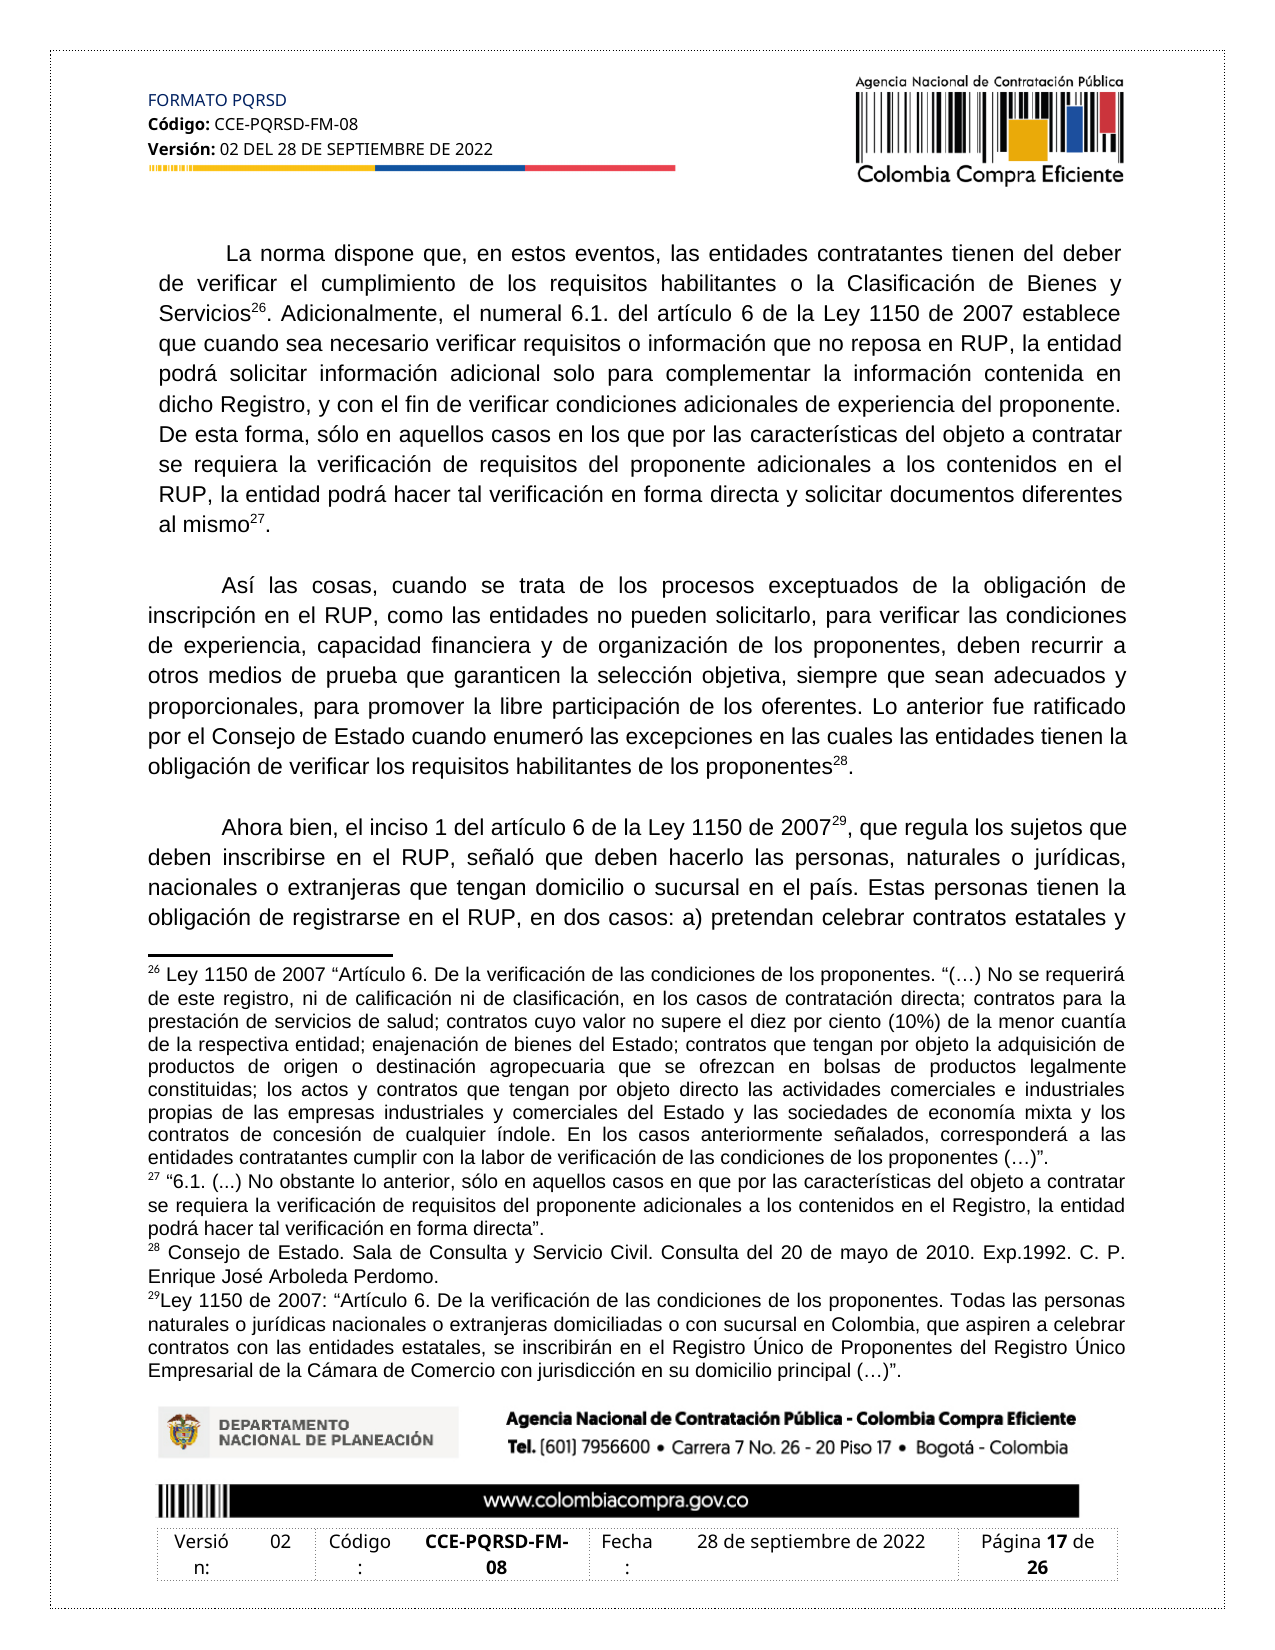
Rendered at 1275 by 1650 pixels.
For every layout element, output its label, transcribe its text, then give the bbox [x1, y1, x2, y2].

picture [147, 160, 679, 174]
text Ahora bien, el inciso 1 del artículo 6 de la Ley 1150 de 2007, que regula los sujetos que deben inscribirse en el RUP, señaló que deben hacerlo las personas, naturales o jurídicas, nacionales o extranjeras que tengan domicilio o sucursal en el país. Estas personas tienen la obligación de registrarse en el RUP, en dos casos: a) pretendan celebrar contratos estatales y b) el procedimiento de contratación sea de aquellos en los cuales no se exceptúa el RUP, de acuerdo con el inciso 2 del artículo 6 de la Ley 1150 de 2007. En síntesis, se tiene que la obligación de inscribirse en el RUP es extensible a toda persona natural o jurídica, interesada en participar en un proceso de contratación estatal, cuando este no esté exceptuado de esta obligación, conforme con lo previsto en el inciso 2 del artículo 6 de la Ley 1150 de 2007. [148, 813, 1127, 930]
text La norma dispone que, en estos eventos, las entidades contratantes tienen del deber de verificar el cumplimiento de los requisitos habilitantes o la Clasificación de Bienes y Servicios. Adicionalmente, el numeral 6.1. del artículo 6 de la Ley 1150 de 2007 establece que cuando sea necesario verificar requisitos o información que no reposa en RUP, la entidad podrá solicitar información adicional solo para complementar la información contenida en dicho Registro, y con el fin de verificar condiciones adicionales de experiencia del proponente. De esta forma, sólo en aquellos casos en los que por las características del objeto a contratar se requiera la verificación de requisitos del proponente adicionales a los contenidos en el RUP, la entidad podrá hacer tal verificación en forma directa y solicitar documentos diferentes al mismo. [158, 239, 1122, 538]
picture [147, 1381, 1090, 1528]
picture [855, 75, 1128, 187]
text Así las cosas, cuando se trata de los procesos exceptuados de la obligación de inscripción en el RUP, como las entidades no pueden solicitarlo, para verificar las condiciones de experiencia, capacidad financiera y de organización de los proponentes, deben recurrir a otros medios de prueba que garanticen la selección objetiva, siempre que sean adecuados y proporcionales, para promover la libre participación de los oferentes. Lo anterior fue ratificado por el Consejo de Estado cuando enumeró las excepciones en las cuales las entidades tienen la obligación de verificar los requisitos habilitantes de los proponentes. [148, 572, 1127, 779]
